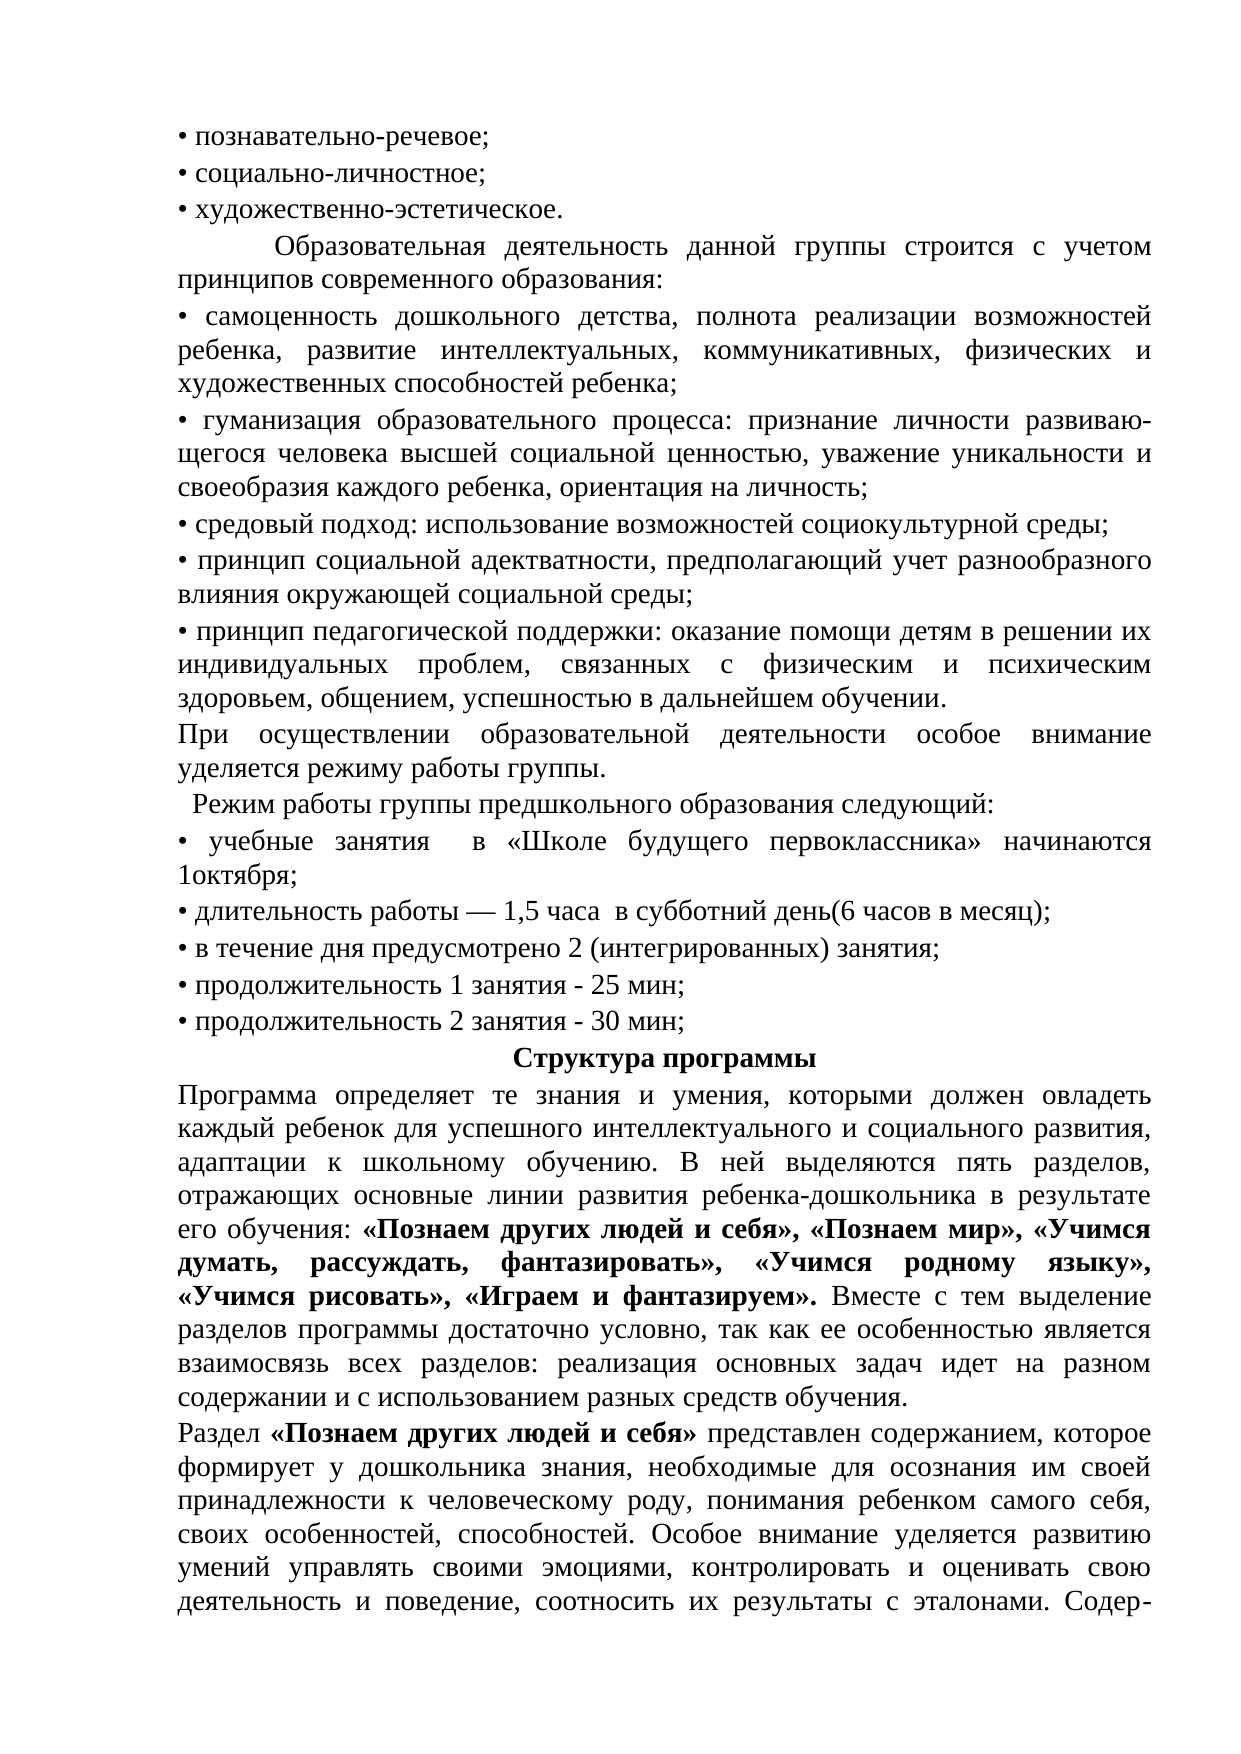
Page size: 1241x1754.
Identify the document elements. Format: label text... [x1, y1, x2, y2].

text • социально-личностное; [177, 155, 1152, 188]
text • художественно-эстетическое. [177, 191, 1152, 225]
text • длительность работы — 1,5 часа в субботний день(6 часов в месяц); [177, 893, 1152, 927]
text Программа определяет те знания и умения, которыми должен овладеть каждый ребенок для успешного интеллектуального и социального развития, адаптации к школьному обучению. В ней выделяются пять разделов, отражающих основные линии развития ребенка-дошкольника в результате его обучения: «Познаем других людей и себя», «Познаем мир», «Учимся думать, рассуждать, фантазировать», «Учимся родному языку», «Учимся рисовать», «Играем и фантазируем». Вместе с тем выделение разделов программы достаточно условно, так как ее особенностью является взаимосвязь всех разделов: реализация основных задач идет на разном содержании и с использованием разных средств обучения. [177, 1077, 1152, 1412]
text При осуществлении образовательной деятельности особое внимание уделяется режиму работы группы. [177, 716, 1152, 783]
text • принцип социальной адектватности, предполагающий учет разнообразного влияния окружающей социальной среды; [177, 542, 1152, 609]
text • познавательно-речевое; [177, 118, 1152, 152]
text • продолжительность 1 занятия - 25 мин; [177, 967, 1152, 1000]
text • учебные занятия в «Школе будущего первоклассника» начинаются 1октября; [177, 823, 1152, 890]
text Режим работы группы предшкольного образования следующий: [177, 787, 1152, 820]
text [177, 1415, 1152, 1617]
text Образовательная деятельность данной группы строится с учетом принципов современного образования: [177, 228, 1152, 295]
text • продолжительность 2 занятия - 30 мин; [177, 1003, 1152, 1037]
text Структура программы [177, 1040, 1152, 1074]
text • самоценность дошкольного детства, полнота реализации возможностей ребенка, развитие интеллектуальных, коммуникативных, физических и художественных способностей ребенка; [177, 298, 1152, 399]
text • средовый подход: использование возможностей социокультурной среды; [177, 506, 1152, 539]
text • гуманизация образовательного процесса: признание личности развиваю- щегося человека высшей социальной ценностью, уважение уникальности и своеобразия каждого ребенка, ориентация на личность; [177, 402, 1152, 503]
text • принцип педагогической поддержки: оказание помощи детям в решении их индивидуальных проблем, связанных с физическим и психическим здоровьем, общением, успешностью в дальнейшем обучении. [177, 613, 1152, 713]
text • в течение дня предусмотрено 2 (интегрированных) занятия; [177, 930, 1152, 964]
